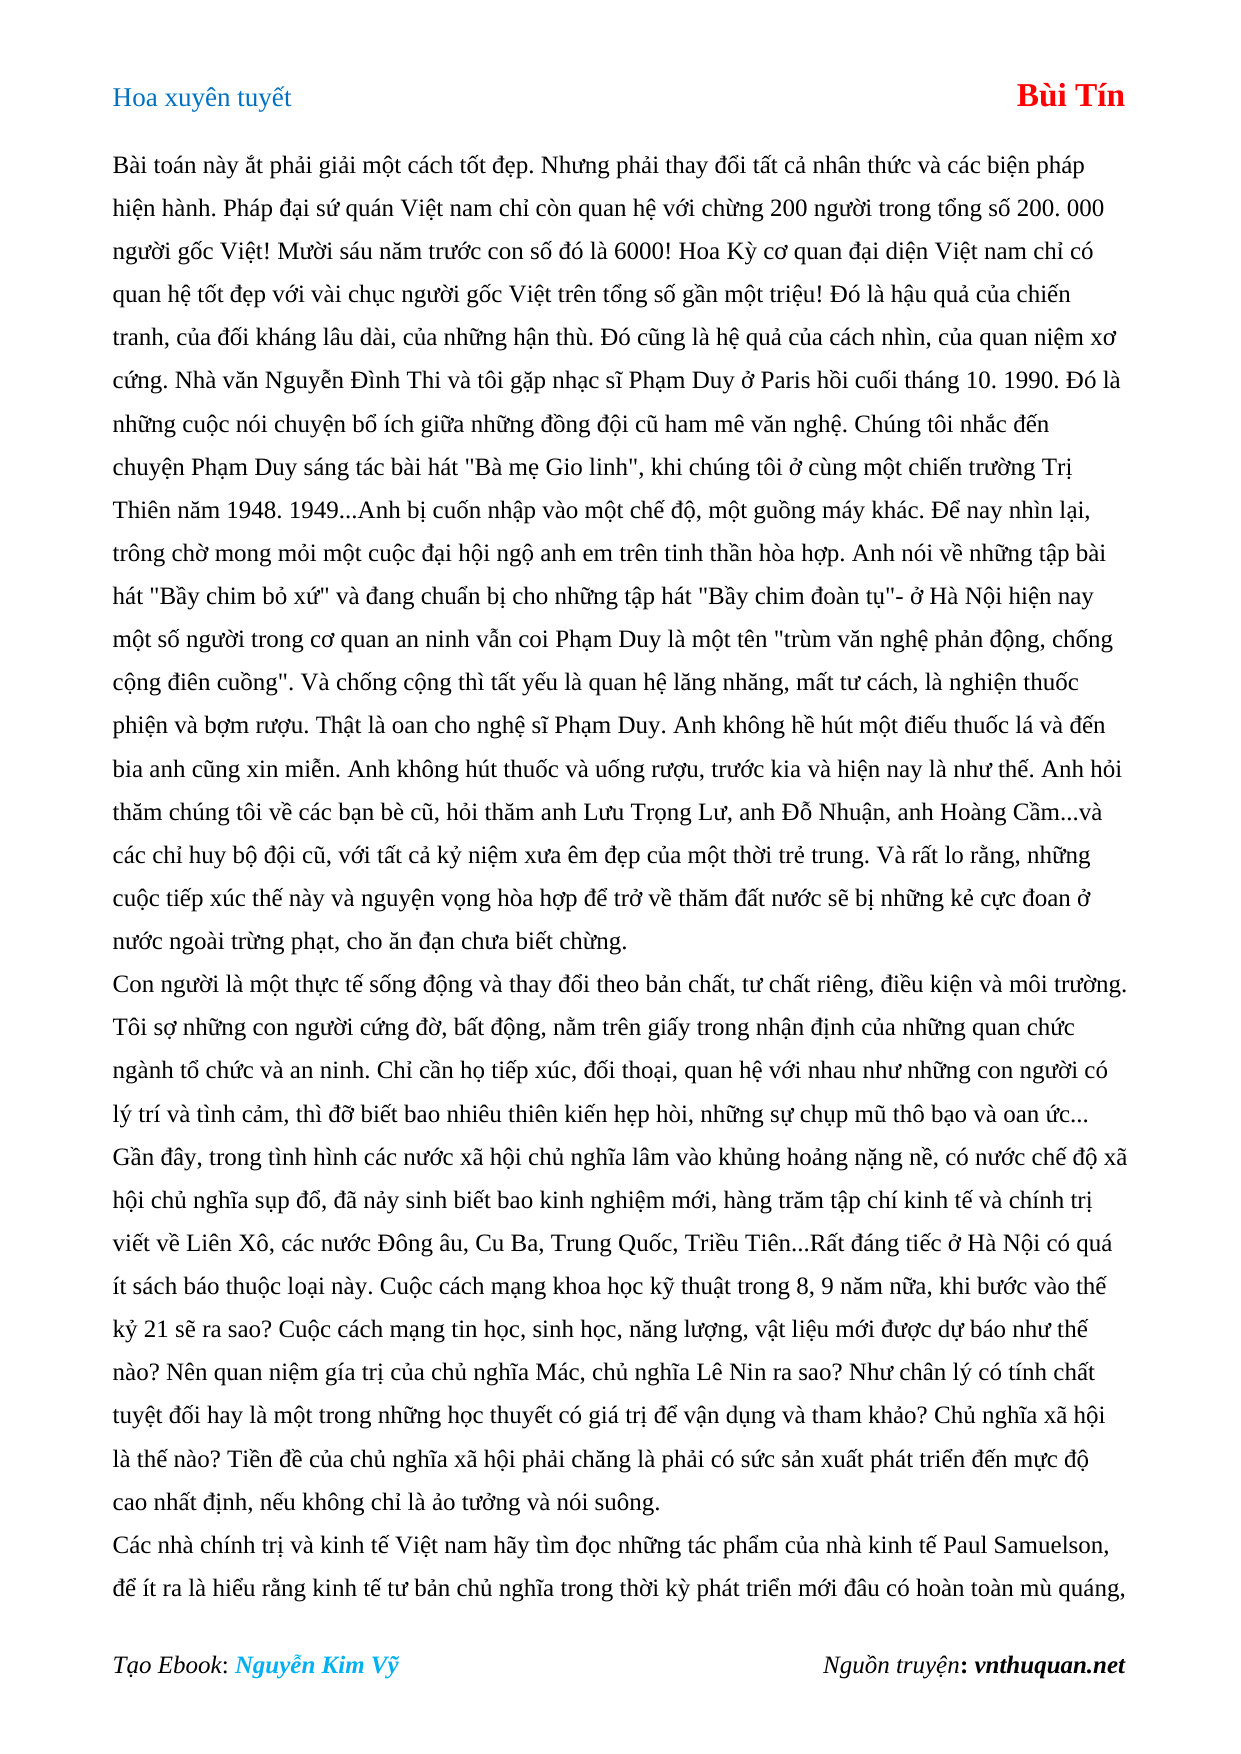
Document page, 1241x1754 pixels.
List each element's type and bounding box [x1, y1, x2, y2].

text [112, 150, 1128, 1602]
